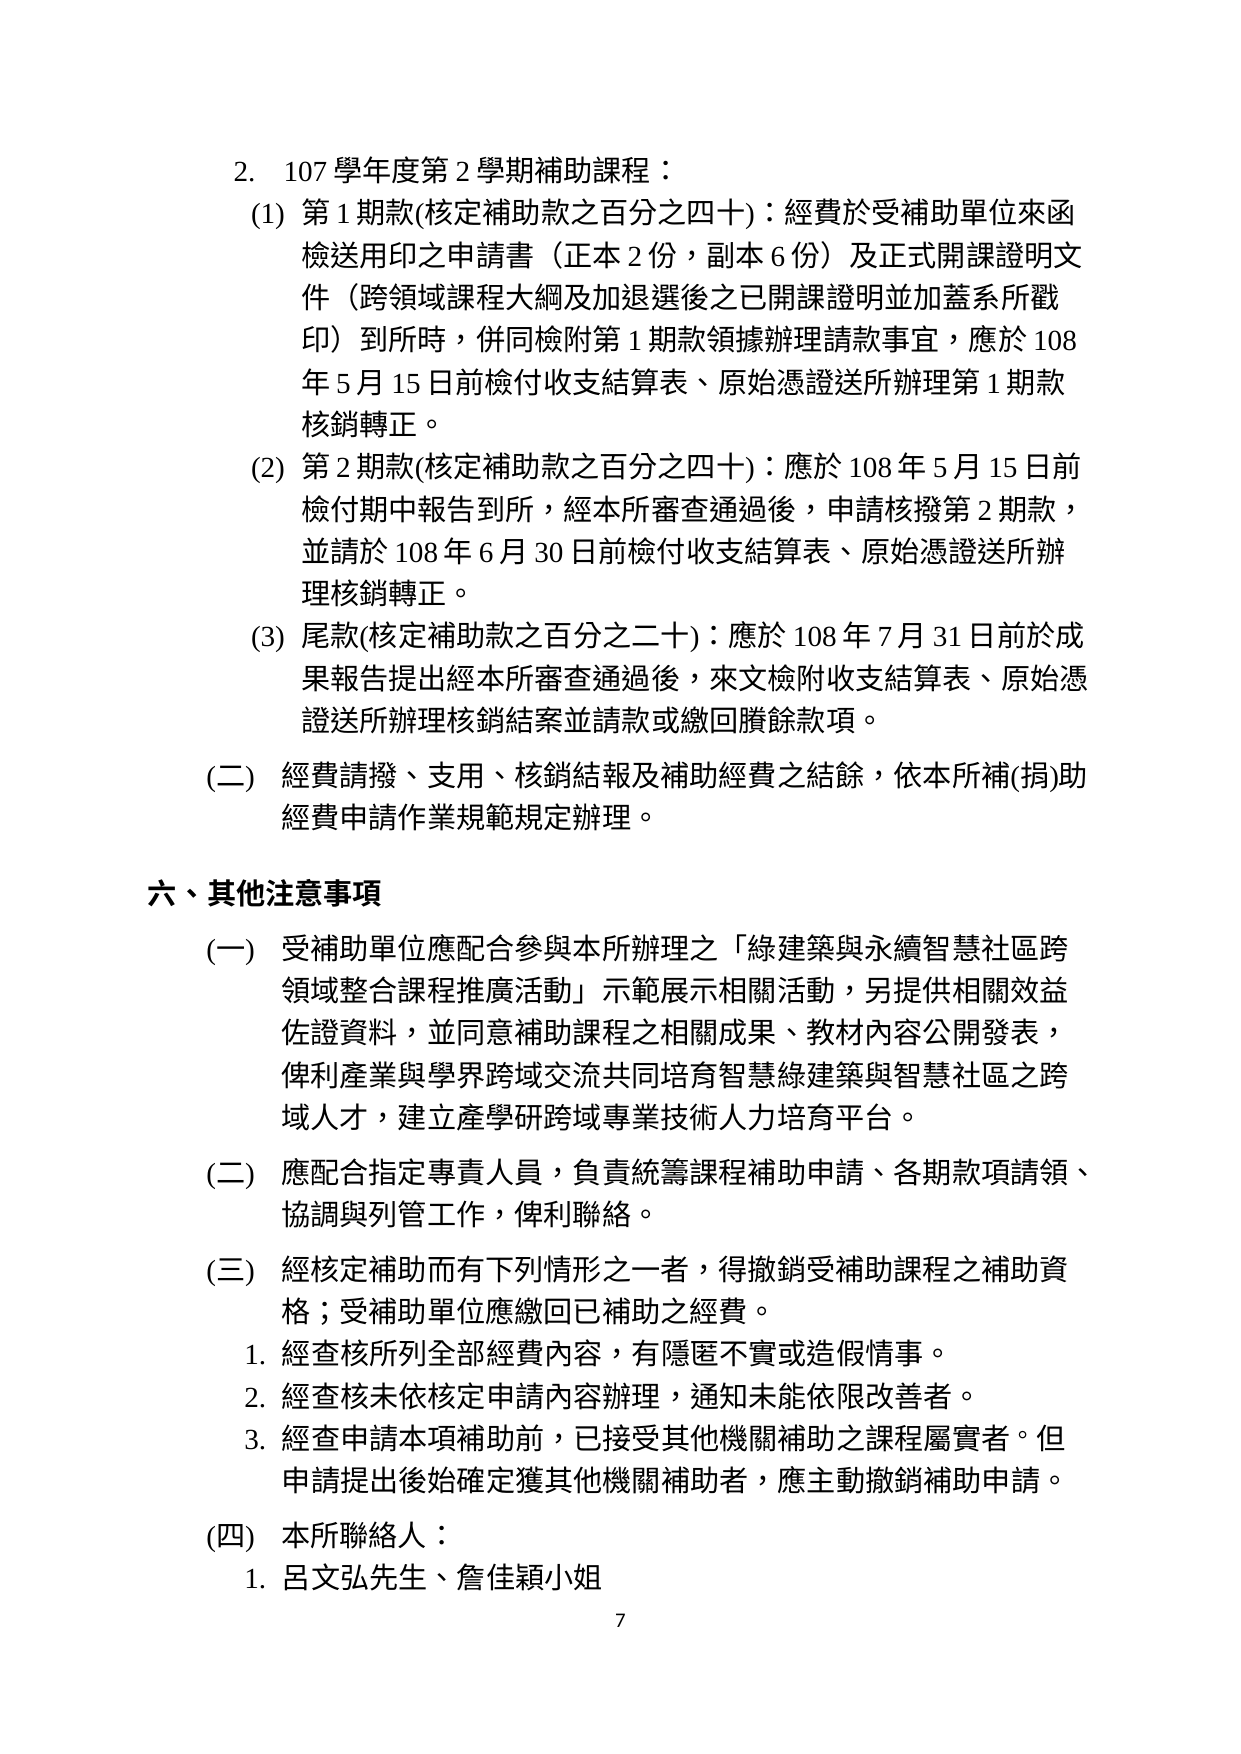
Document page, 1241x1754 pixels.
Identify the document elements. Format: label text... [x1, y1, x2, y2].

list 經查申請本項補助前，已接受其他機關補助之課程屬實者但申請提出後始確定獲其他機關補助者，應主動撤銷補助申請。 [244, 1415, 1092, 1500]
list 其他注意事項 [148, 870, 1092, 913]
list 尾款(核定補助款之百分之二十)：應於108年7月31日前於成果報告提出經本所審查通過後，來文檢附收支結算表、原始憑證送所辦理核銷結案並請款或繳回賸餘款項。 [251, 613, 1092, 740]
list 經費請撥、支用、核銷結報及補助經費之結餘，依本所補(捐)助經費申請作業規範規定辦理。 [206, 752, 1092, 837]
list 經查核未依核定申請內容辦理，通知未能依限改善者。 [244, 1373, 1092, 1415]
list 本所聯絡人： [206, 1512, 1092, 1555]
list 應配合指定專責人員，負責統籌課程補助申請、各期款項請領、協調與列管工作，俾利聯絡。 [206, 1149, 1092, 1234]
list 第2期款(核定補助款之百分之四十)：應於108年5月15日前檢付期中報告到所，經本所審查通過後，申請核撥第2期款，並請於108年6月30日前檢付收支結算表、原始憑證送所辦理核銷轉正。 [251, 444, 1092, 613]
list 107學年度第2學期補助課程： [233, 148, 1092, 190]
list 呂文弘先生、詹佳穎小姐 [244, 1555, 1092, 1597]
list 經核定補助而有下列情形之一者，得撤銷受補助課程之補助資格；受補助單位應繳回已補助之經費。 [206, 1246, 1092, 1331]
list 受補助單位應配合參與本所辦理之「綠建築與永續智慧社區跨領域整合課程推廣活動」示範展示相關活動，另提供相關效益佐證資料，並同意補助課程之相關成果、教材內容公開發表，俾利產業與學界跨域交流共同培育智慧綠建築與智慧社區之跨域人才，建立產學研跨域專業技術人力培育平台。 [206, 925, 1092, 1137]
list 經查核所列全部經費內容，有隱匿不實或造假情事。 [244, 1331, 1092, 1373]
list 第1期款(核定補助款之百分之四十)：經費於受補助單位來函檢送用印之申請書（正本2份，副本6份）及正式開課證明文件（跨領域課程大綱及加退選後之已開課證明並加蓋系所戳印）到所時，併同檢附第1期款領據辦理請款事宜，應於108年5月15日前檢付收支結算表、原始憑證送所辦理第1期款核銷轉正。 [251, 190, 1092, 444]
